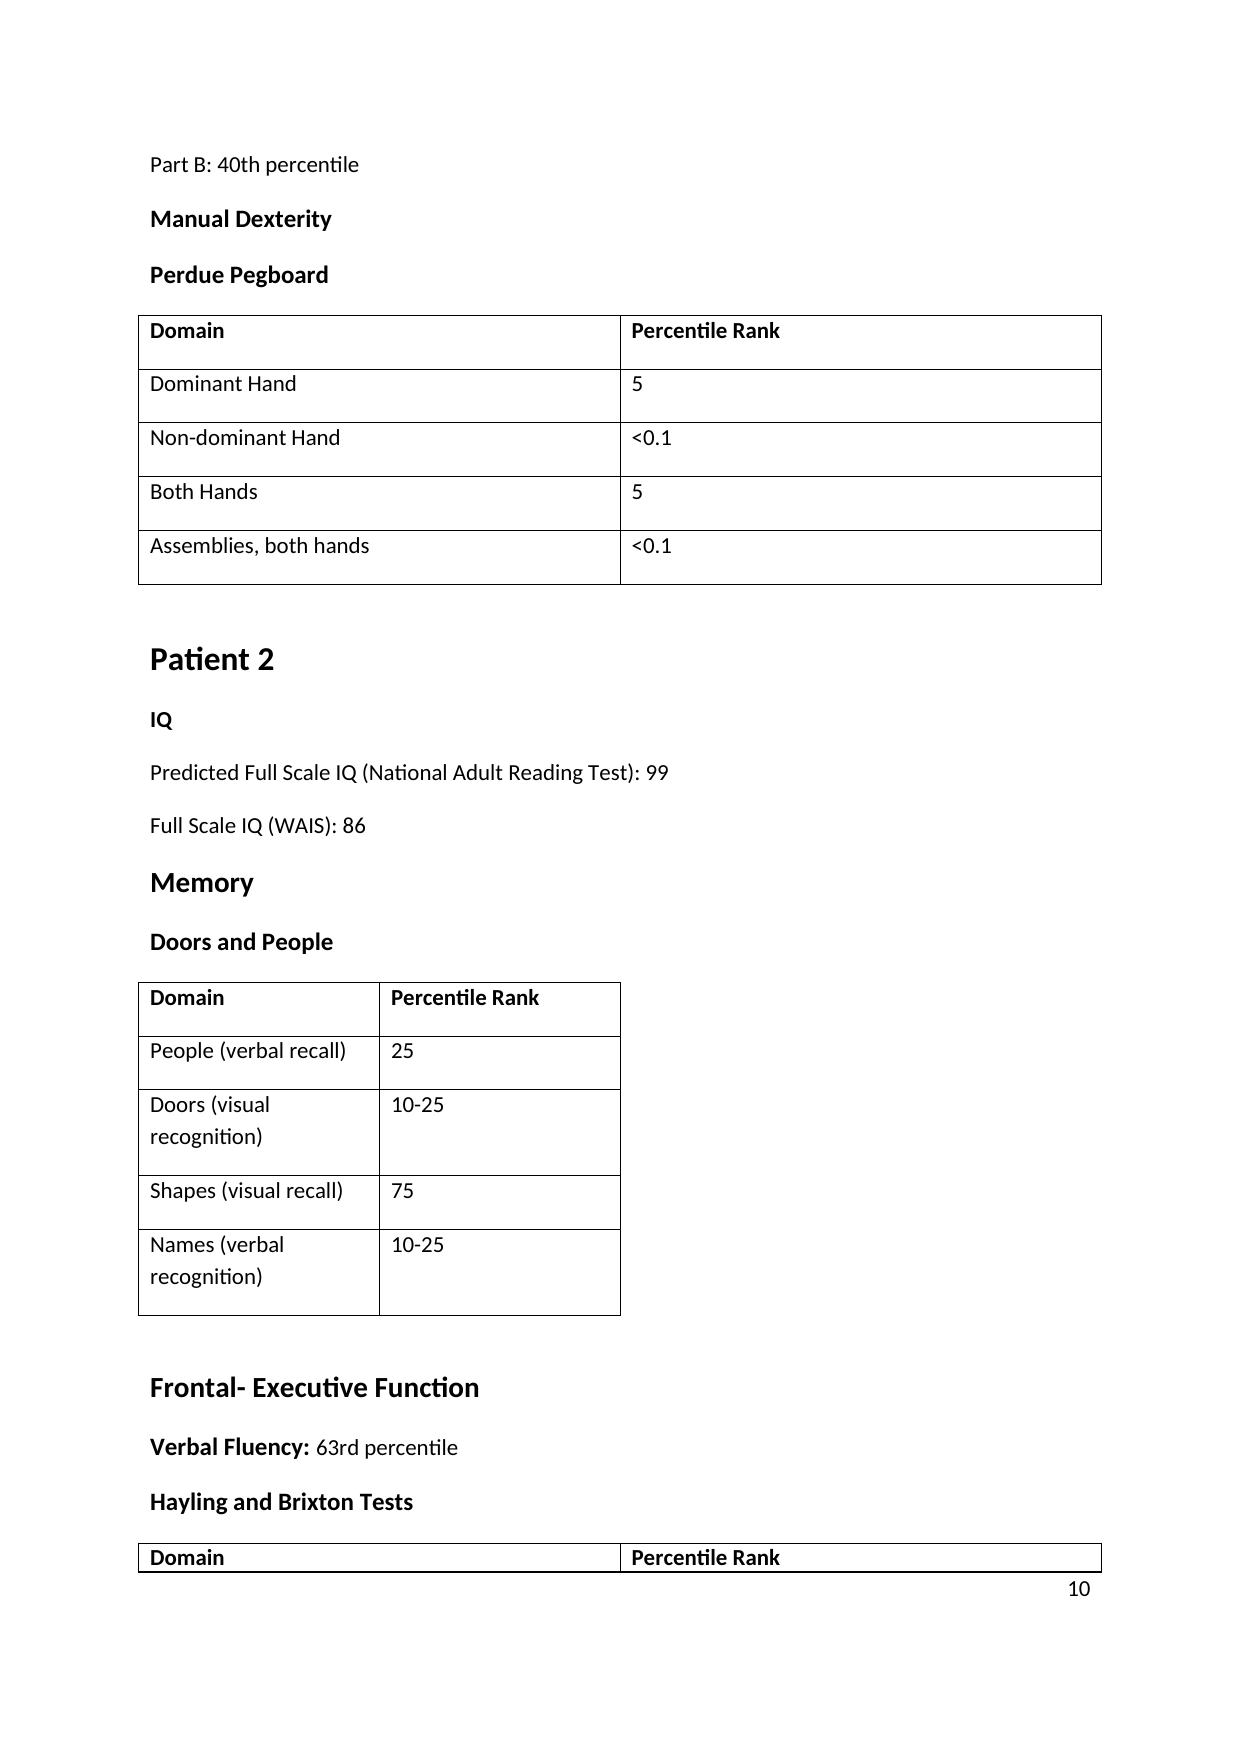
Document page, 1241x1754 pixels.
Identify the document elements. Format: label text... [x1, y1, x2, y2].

table_cell 10-25 [380, 1230, 620, 1315]
text Full Scale IQ (WAIS): 86 [150, 811, 1090, 839]
table_cell People (verbal recall) [139, 1037, 379, 1089]
text IQ [150, 705, 1090, 733]
table_cell 10-25 [380, 1090, 620, 1175]
table_cell <0.1 [621, 531, 1101, 583]
text Doors and People [150, 926, 1090, 956]
text Patient 2 [150, 637, 1090, 678]
text Verbal Fluency: 63rd percentile [150, 1431, 1090, 1461]
table_cell Assemblies, both hands [139, 531, 620, 583]
table_header Domain [139, 1544, 620, 1571]
table_header Domain [139, 983, 379, 1036]
table_cell 5 [621, 370, 1101, 422]
table_cell Shapes (visual recall) [139, 1176, 379, 1229]
table_header Percentile Rank [621, 1544, 1101, 1571]
table_cell 5 [621, 477, 1101, 530]
table_header Percentile Rank [621, 316, 1101, 368]
table_cell Doors (visual recognition) [139, 1090, 379, 1175]
table_cell Non-dominant Hand [139, 423, 620, 476]
text Memory [150, 864, 1090, 900]
text Part B: 40th percentile [150, 150, 1090, 178]
text Predicted Full Scale IQ (National Adult Test): 99 [150, 758, 1090, 786]
text Manual Dexterity [150, 203, 1090, 233]
table_cell 75 [380, 1176, 620, 1229]
table_header Domain [139, 316, 620, 368]
text Hayling and Brixton Tests [150, 1487, 1090, 1517]
text Perdue Pegboard [150, 259, 1090, 289]
text Frontal- Executive Function [150, 1369, 1090, 1404]
table_cell <0.1 [621, 423, 1101, 476]
table_cell Dominant Hand [139, 370, 620, 422]
table_cell Names (verbal recognition) [139, 1230, 379, 1315]
table_header Percentile Rank [380, 983, 620, 1036]
table_cell 25 [380, 1037, 620, 1089]
table_cell Both Hands [139, 477, 620, 530]
